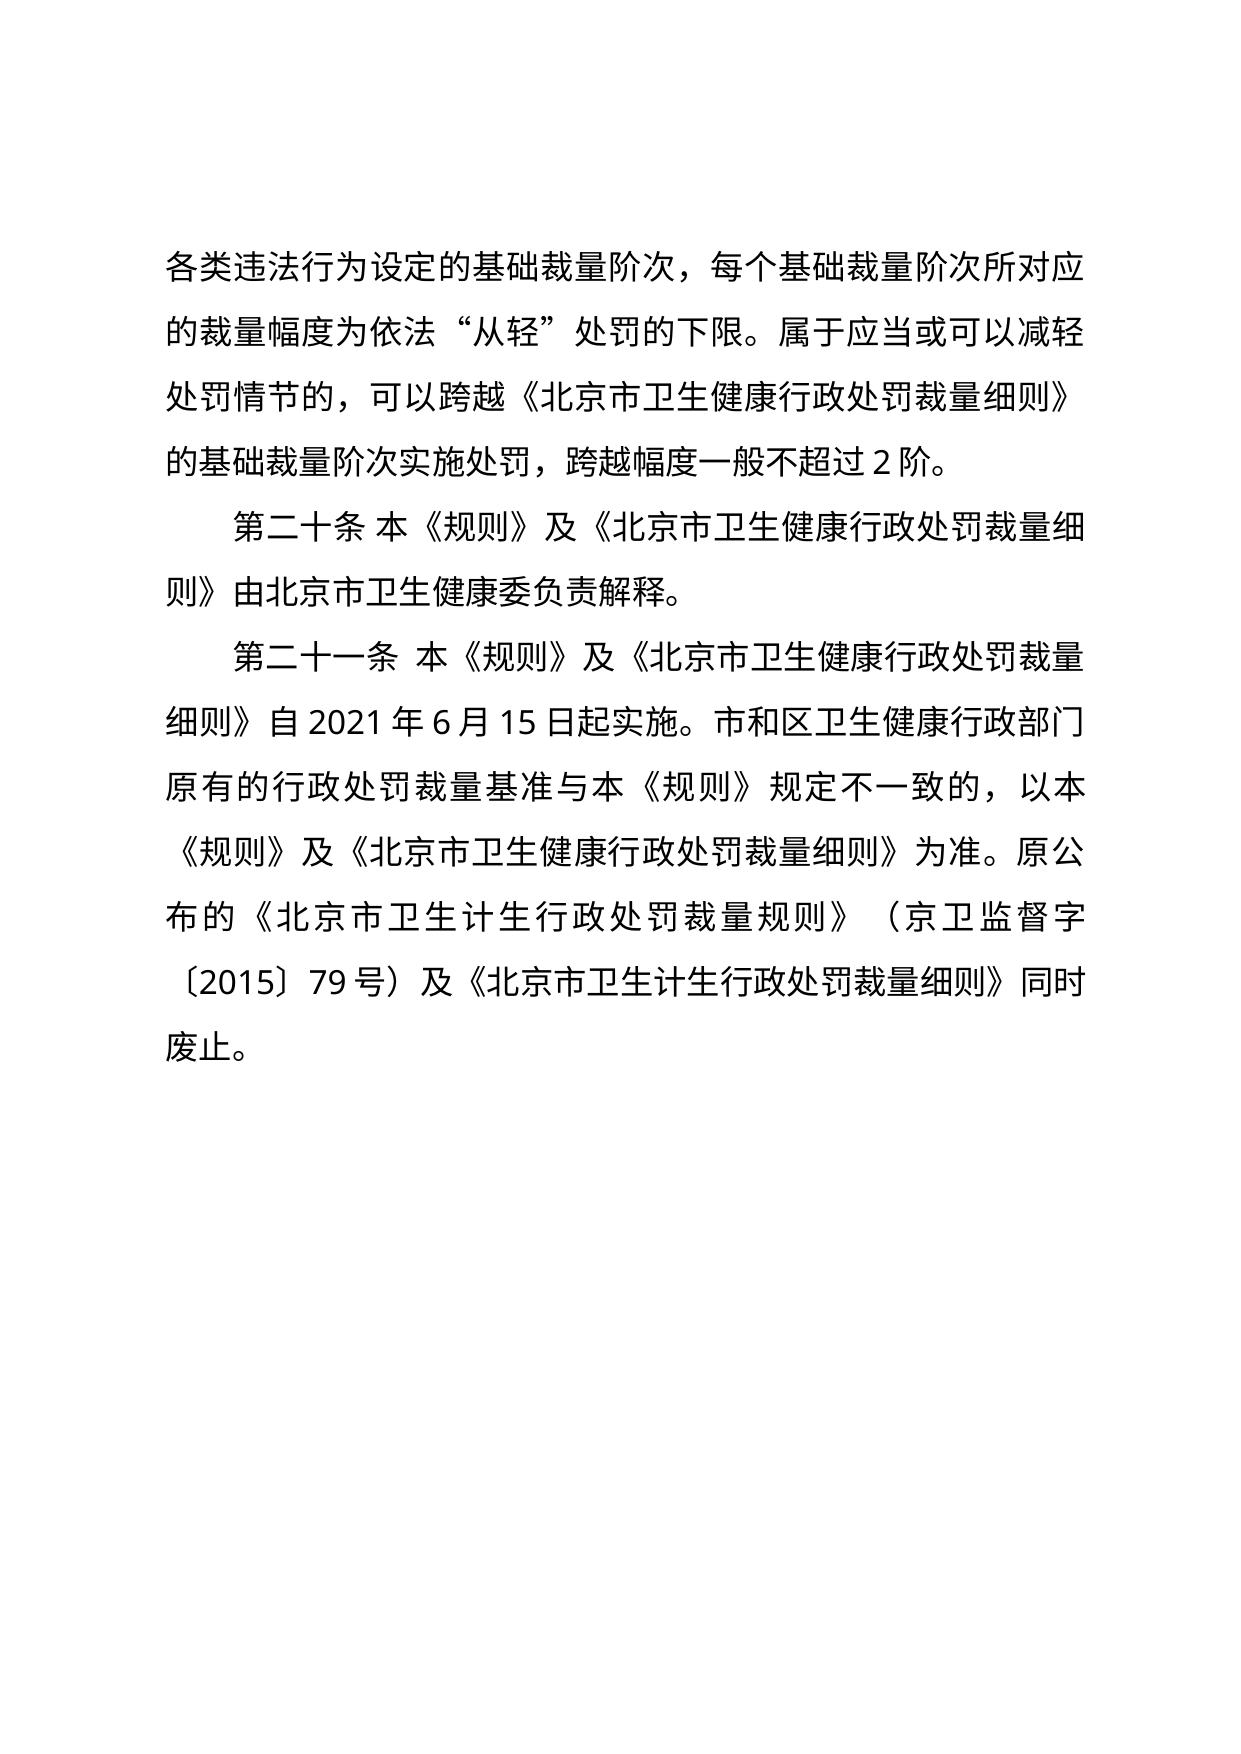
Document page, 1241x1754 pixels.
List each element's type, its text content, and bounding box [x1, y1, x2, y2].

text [165, 233, 1087, 493]
text 第二十一条 本《规则》及《北京市卫生健康行政处罚裁量细则》自2021年6月15日起实施。市和区卫生健康行政部门原有的行政处罚裁量基准与本《规则》规定不一致的，以本《规则》及《北京市卫生健康行政处罚裁量细则》为准。原公布的《北京市卫生计生行政处罚裁量规则》（京卫监督字〔2015〕79号）及《北京市卫生计生行政处罚裁量细则》同时废止。 [165, 623, 1087, 1078]
text 第二十条 本《规则》及《北京市卫生健康行政处罚裁量细则》由北京市卫生健康委负责解释。 [165, 493, 1087, 623]
